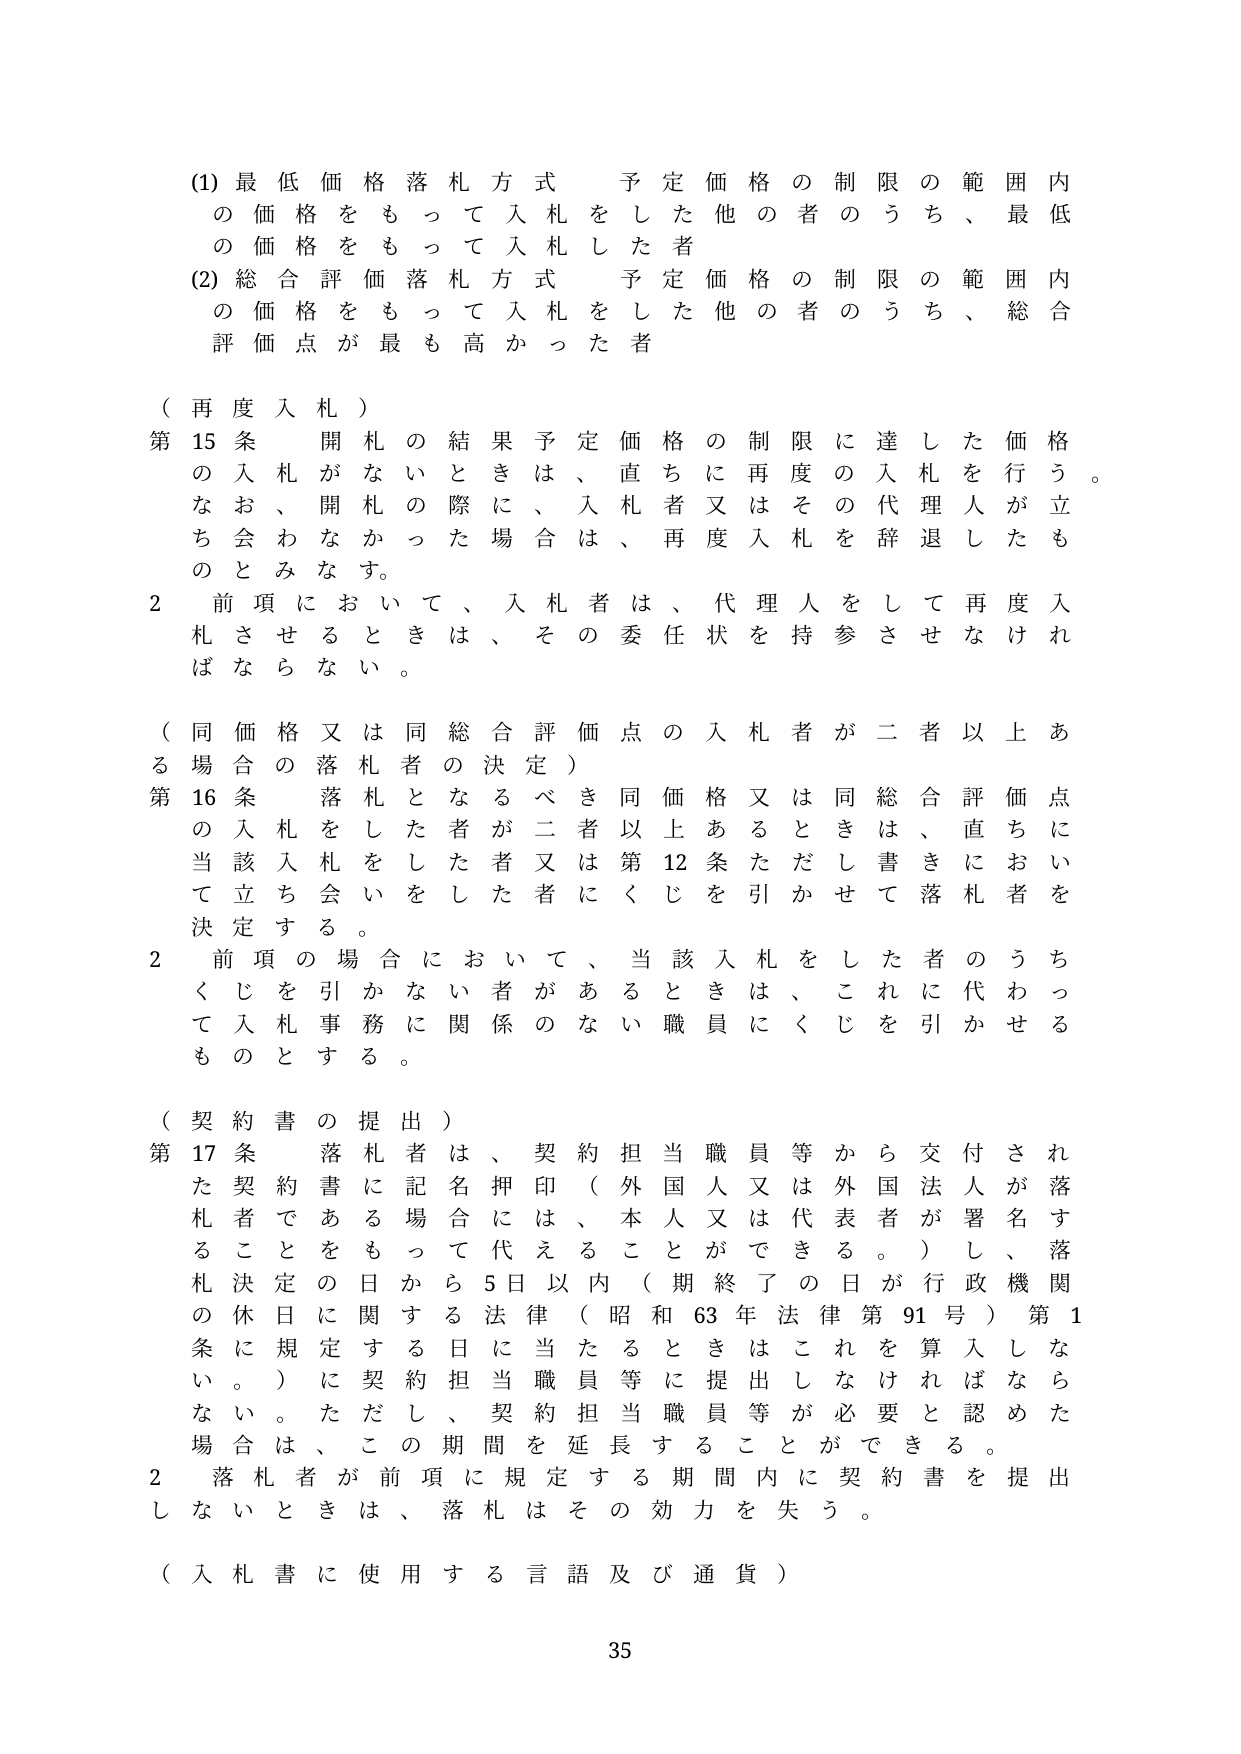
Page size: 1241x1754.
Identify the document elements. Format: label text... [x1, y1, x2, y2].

text （同価格又は同総合評価点の入札者が二者以上ある場合の落札者の決定） [149, 715, 1091, 780]
text 第17条 落札者は、契約担当職員等から交付された契約書に記名押印（外国人又は外国法人が落札者である場合には、本人又は代表者が署名することをもって代えることができる。）し、落札決定の日から5日以内（期終了の日が行政機関の休日に関する法律（昭和63年法律第91号）第1条に規定する日に当たるときはこれを算入しない。）に契約担当職員等に提出しなければならない。ただし、契約担当職員等が必要と認めた場合は、この期間を延長することができる。 [149, 1136, 1091, 1460]
text 2 落札者が前項に規定する期間内に契約書を提出しないときは、落札はその効力を失う。 [149, 1460, 1091, 1525]
text （再度入札） [149, 391, 1091, 423]
text （契約書の提出） [149, 1104, 1091, 1136]
text 第15条 開札の結果予定価格の制限に達した価格の入札がないときは、直ちに再度の入札を行う。なお、開札の際に、入札者又はその代理人が立ち会わなかった場合は、再度入札を辞退したものとみなす。 [149, 423, 1091, 585]
text (1) 最低価格落札方式 予定価格の制限の範囲内の価格をもって入札をした他の者のうち、最低の価格をもって入札した者 [170, 164, 1091, 261]
text （入札書に使用する言語及び通貨） [149, 1557, 1091, 1590]
text 2 前項の場合において、当該入札をした者のうちくじを引かない者があるときは、これに代わって入札事務に関係のない職員にくじを引かせるものとする。 [149, 942, 1091, 1071]
text 第16条 落札となるべき同価格又は同総合評価点の入札をした者が二者以上あるときは、直ちに当該入札をした者又は第12条ただし書きにおいて立ち会いをした者にくじを引かせて落札者を決定する。 [149, 780, 1091, 942]
text (2) 総合評価落札方式 予定価格の制限の範囲内の価格をもって入札をした他の者のうち、総合評価点が最も高かった者 [170, 261, 1091, 359]
text 2 前項において、入札者は、代理人をして再度入札させるときは、その委任状を持参させなければならない。 [149, 585, 1091, 683]
